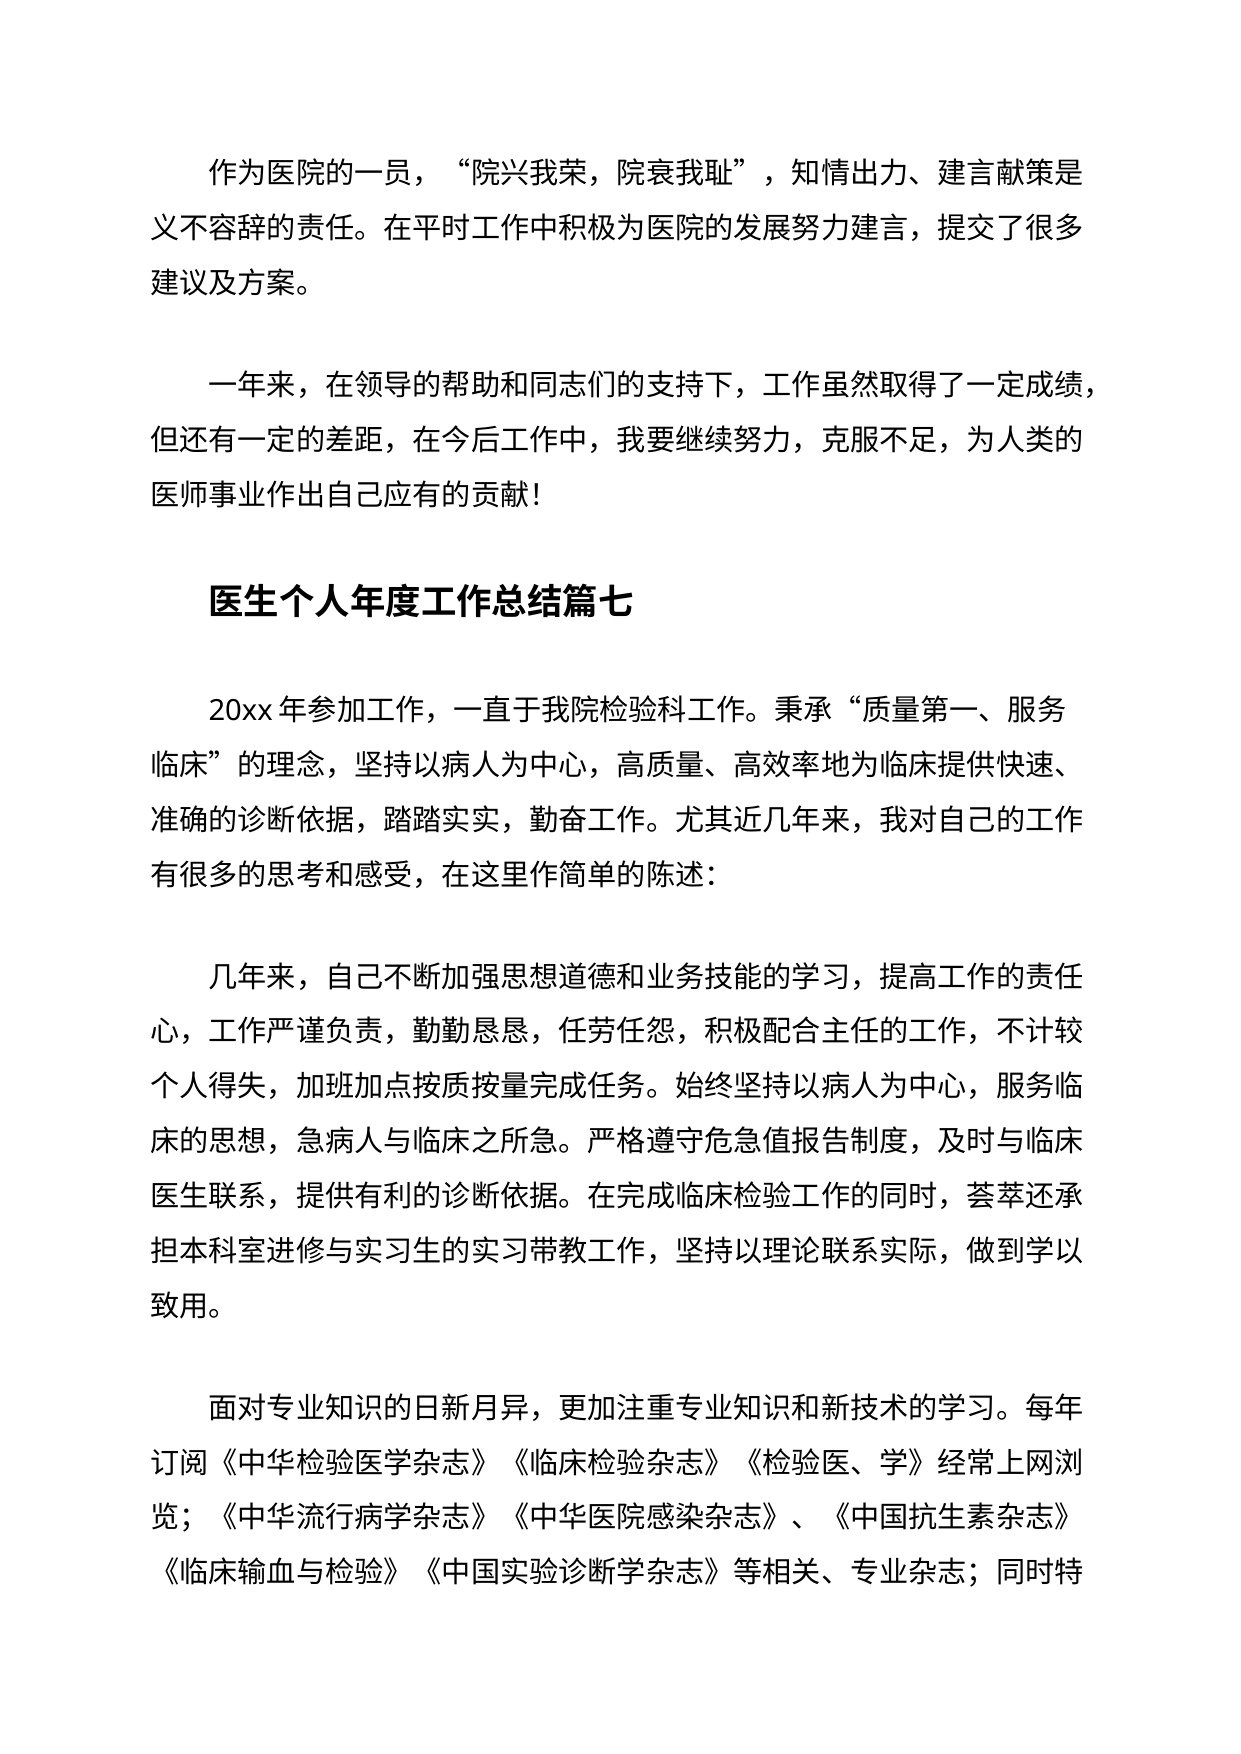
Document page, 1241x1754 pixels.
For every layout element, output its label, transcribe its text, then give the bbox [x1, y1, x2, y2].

text 几年来，自己不断加强思想道德和业务技能的学习，提高工作的责任心，工作严谨负责，勤勤恳恳，任劳任怨，积极配合主任的工作，不计较个人得失，加班加点按质按量完成任务。始终坚持以病人为中心，服务临床的思想，急病人与临床之所急。严格遵守危急值报告制度，及时与临床医生联系，提供有利的诊断依据。在完成临床检验工作的同时，荟萃还承担本科室进修与实习生的实习带教工作，坚持以理论联系实际，做到学以致用。 [150, 953, 1090, 1325]
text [150, 1384, 1090, 1591]
text 医生个人年度工作总结篇七 [150, 573, 1090, 624]
text 20xx年参加工作，一直于我院检验科工作。秉承“质量第一、服务临床”的理念，坚持以病人为中心，高质量、高效率地为临床提供快速、准确的诊断依据，踏踏实实，勤奋工作。尤其近几年来，我对自己的工作有很多的思考和感受，在这里作简单的陈述： [150, 687, 1090, 894]
text 作为医院的一员，“院兴我荣，院衰我耻”，知情出力、建言献策是义不容辞的责任。在平时工作中积极为医院的发展努力建言，提交了很多建议及方案。 [150, 150, 1090, 302]
text 一年来，在领导的帮助和同志们的支持下，工作虽然取得了一定成绩，但还有一定的差距，在今后工作中，我要继续努力，克服不足，为人类的医师事业作出自己应有的贡献！ [150, 362, 1090, 514]
